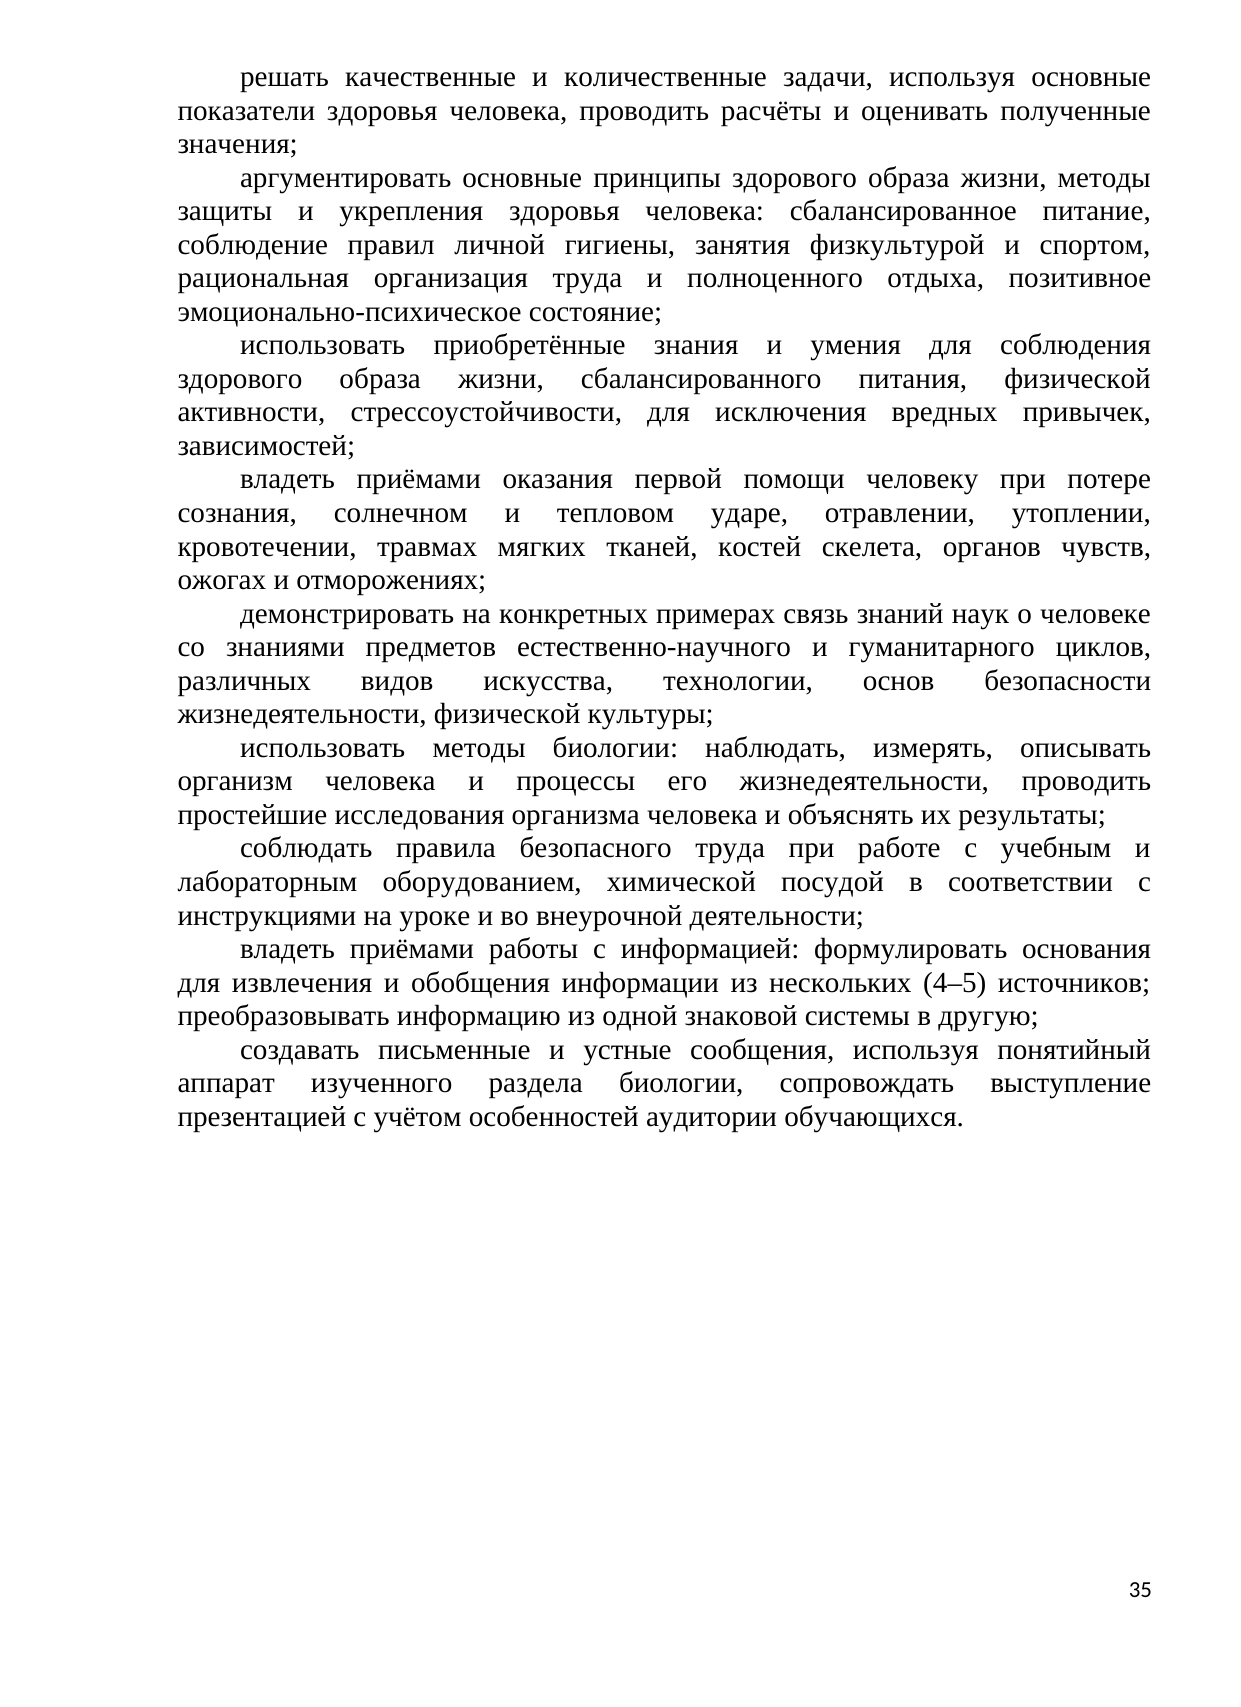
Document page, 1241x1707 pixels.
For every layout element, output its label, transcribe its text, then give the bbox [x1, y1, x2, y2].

text владеть приёмами оказания первой помощи человеку при потере сознания, солнечном и тепловом ударе, отравлении, утоплении, кровотечении, травмах мягких тканей, костей скелета, органов чувств, ожогах и отморожениях; [177, 462, 1152, 596]
text создавать письменные и устные сообщения, используя понятийный аппарат изученного раздела биологии, сопровождать выступление презентацией с учётом особенностей аудитории обучающихся. [177, 1032, 1152, 1132]
text соблюдать правила безопасного труда при работе с учебным и лабораторным оборудованием, химической посудой в соответствии с инструкциями на уроке и во внеурочной деятельности; [177, 831, 1152, 931]
text использовать приобретённые знания и умения для соблюдения здорового образа жизни, сбалансированного питания, физической активности, стрессоустойчивости, для исключения вредных привычек, зависимостей; [177, 327, 1152, 462]
text аргументировать основные принципы здорового образа жизни, методы защиты и укрепления здоровья человека: сбалансированное питание, соблюдение правил личной гигиены, занятия физкультурой и спортом, рациональная организация труда и полноценного отдыха, позитивное эмоционально-психическое состояние; [177, 160, 1152, 327]
text владеть приёмами работы с информацией: формулировать основания для извлечения и обобщения информации из нескольких (4–5) источников; преобразовывать информацию из одной знаковой системы в другую; [177, 931, 1152, 1032]
text использовать методы биологии: наблюдать, измерять, описывать организм человека и процессы его жизнедеятельности, проводить простейшие исследования организма человека и объяснять их результаты; [177, 730, 1152, 831]
text решать качественные и количественные задачи, используя основные показатели здоровья человека, проводить расчёты и оценивать полученные значения; [177, 59, 1152, 160]
text демонстрировать на конкретных примерах связь знаний наук о человеке со знаниями предметов естественно-научного и гуманитарного циклов, различных видов искусства, технологии, основ безопасности жизнедеятельности, физической культуры; [177, 596, 1152, 730]
